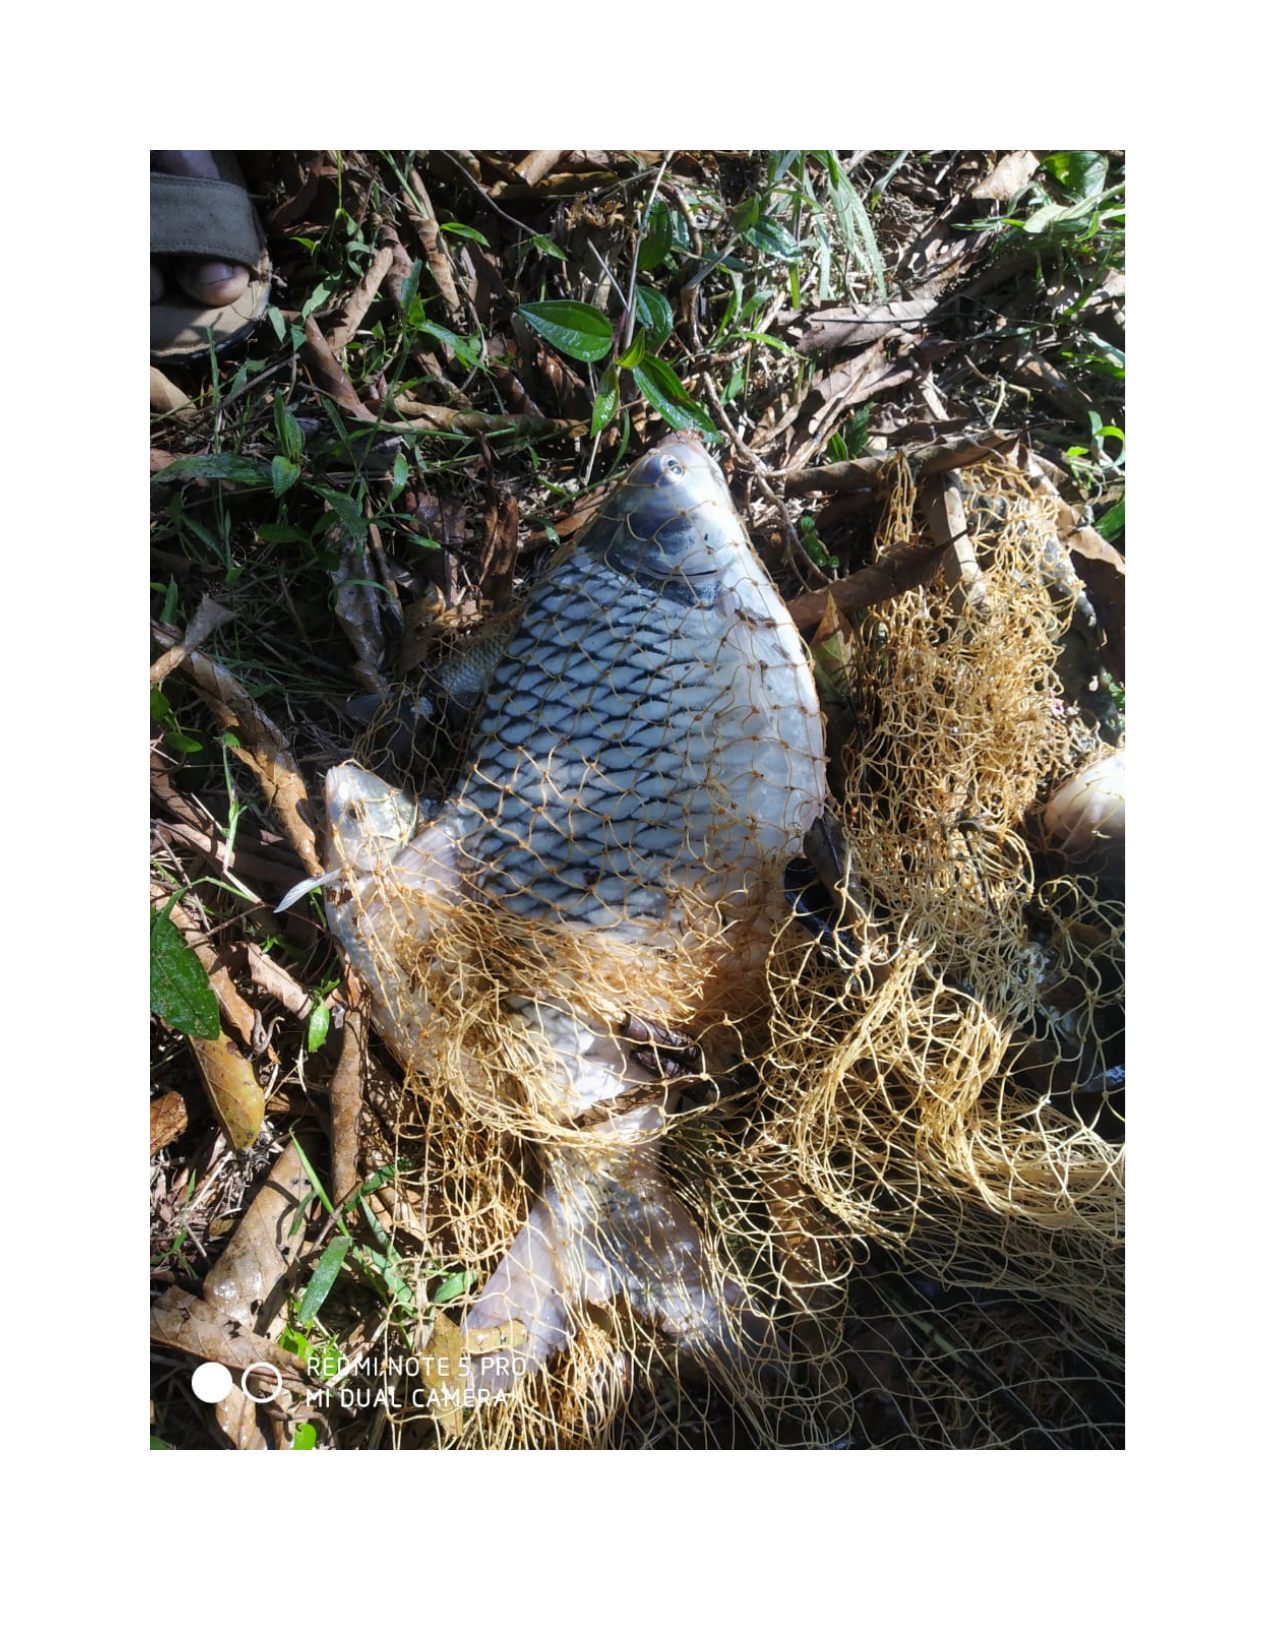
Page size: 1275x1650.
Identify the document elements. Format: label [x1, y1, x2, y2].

picture [150, 150, 1125, 1450]
